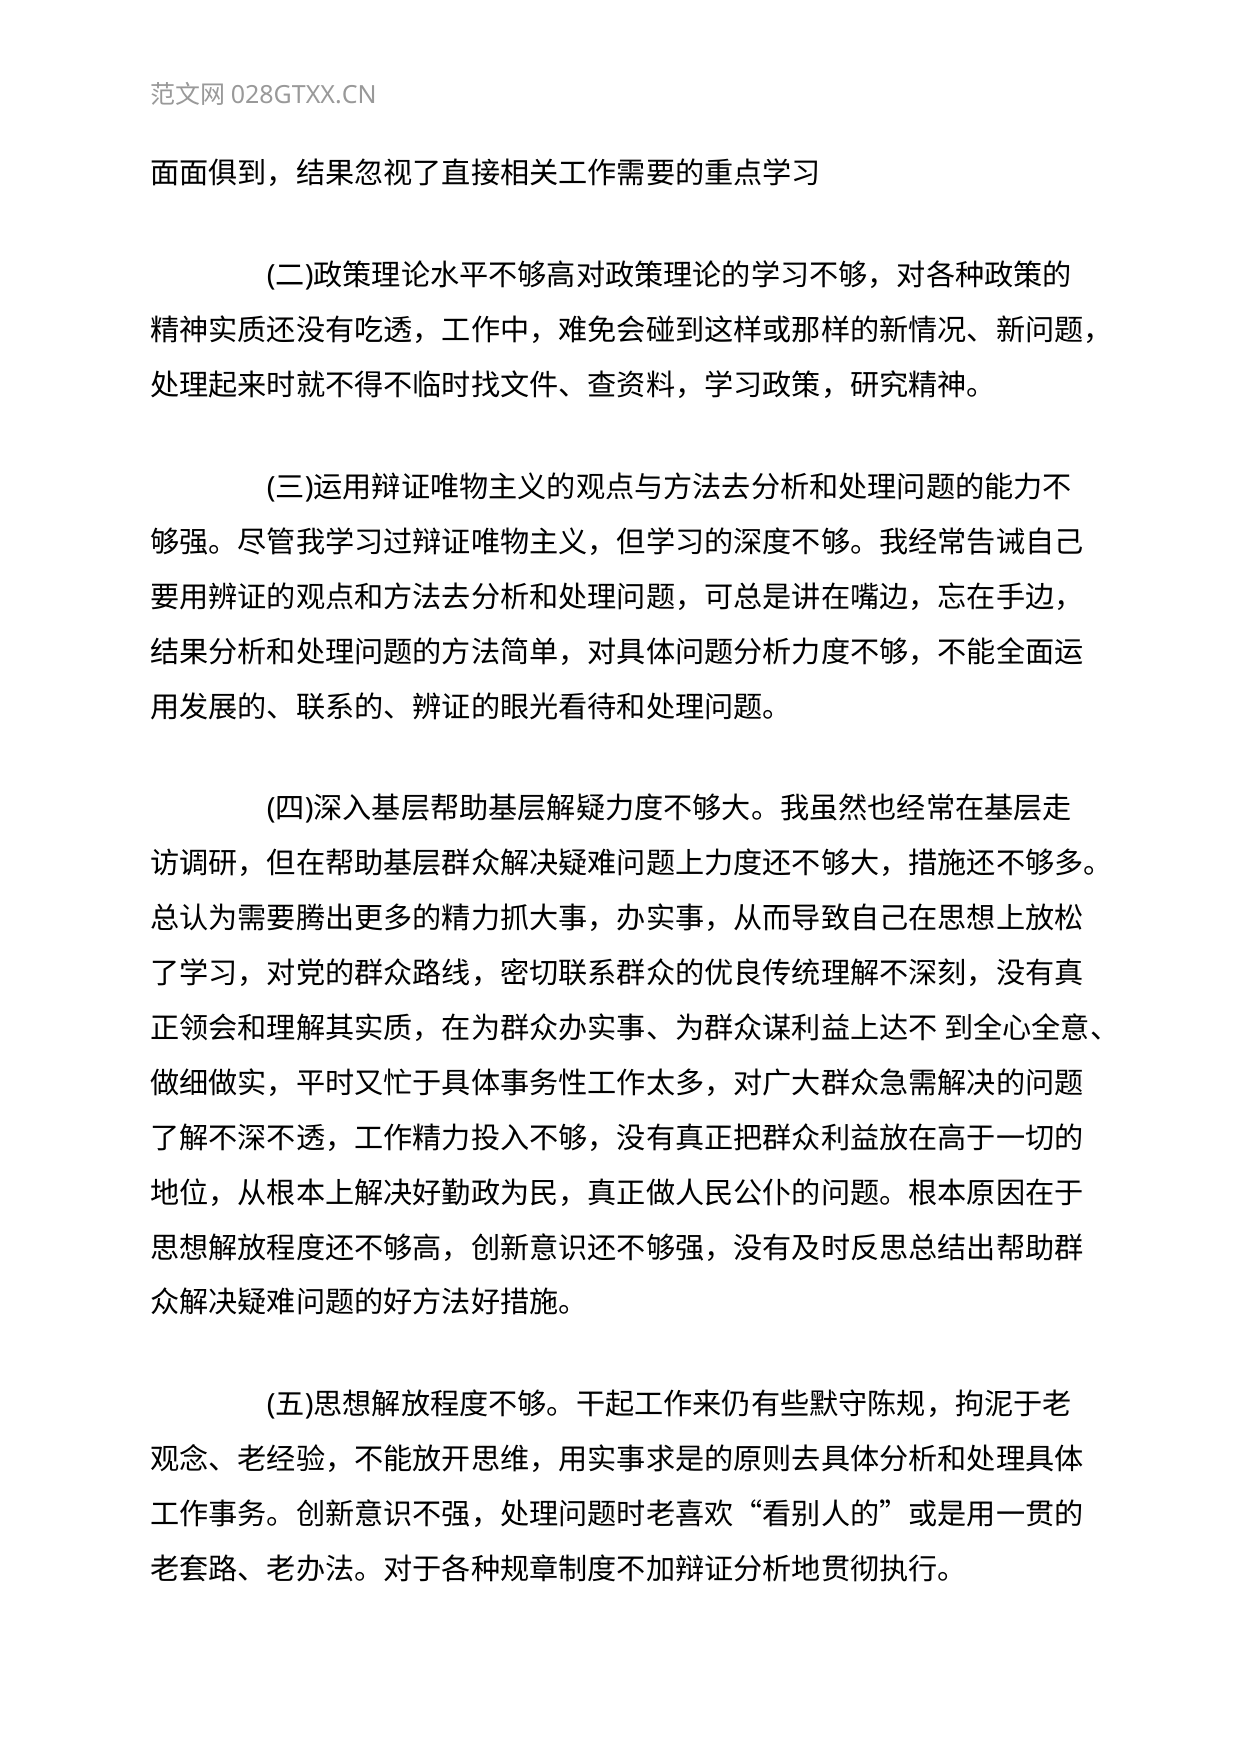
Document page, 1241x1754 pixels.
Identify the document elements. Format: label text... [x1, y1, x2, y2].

text (四)深入基层帮助基层解疑力度不够大。我虽然也经常在基层走访调研，但在帮助基层群众解决疑难问题上力度还不够大，措施还不够多。总认为需要腾出更多的精力抓大事，办实事，从而导致自己在思想上放松了学习，对党的群众路线，密切联系群众的优良传统理解不深刻，没有真正领会和理解其实质，在为群众办实事、为群众谋利益上达不 到全心全意、做细做实，平时又忙于具体事务性工作太多，对广大群众急需解决的问题了解不深不透，工作精力投入不够，没有真正把群众利益放在高于一切的地位，从根本上解决好勤政为民，真正做人民公仆的问题。根本原因在于思想解放程度还不够高，创新意识还不够强，没有及时反思总结出帮助群众解决疑难问题的好方法好措施。 [150, 785, 1090, 1321]
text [150, 150, 1090, 192]
text (三)运用辩证唯物主义的观点与方法去分析和处理问题的能力不够强。尽管我学习过辩证唯物主义，但学习的深度不够。我经常告诫自己要用辨证的观点和方法去分析和处理问题，可总是讲在嘴边，忘在手边，结果分析和处理问题的方法简单，对具体问题分析力度不够，不能全面运用发展的、联系的、辨证的眼光看待和处理问题。 [150, 463, 1090, 725]
text (二)政策理论水平不够高对政策理论的学习不够，对各种政策的精神实质还没有吃透，工作中，难免会碰到这样或那样的新情况、新问题，处理起来时就不得不临时找文件、查资料，学习政策，研究精神。 [150, 252, 1090, 404]
text (五)思想解放程度不够。干起工作来仍有些默守陈规，拘泥于老观念、老经验，不能放开思维，用实事求是的原则去具体分析和处理具体工作事务。创新意识不强，处理问题时老喜欢“看别人的”或是用一贯的老套路、老办法。对于各种规章制度不加辩证分析地贯彻执行。 [150, 1381, 1090, 1588]
